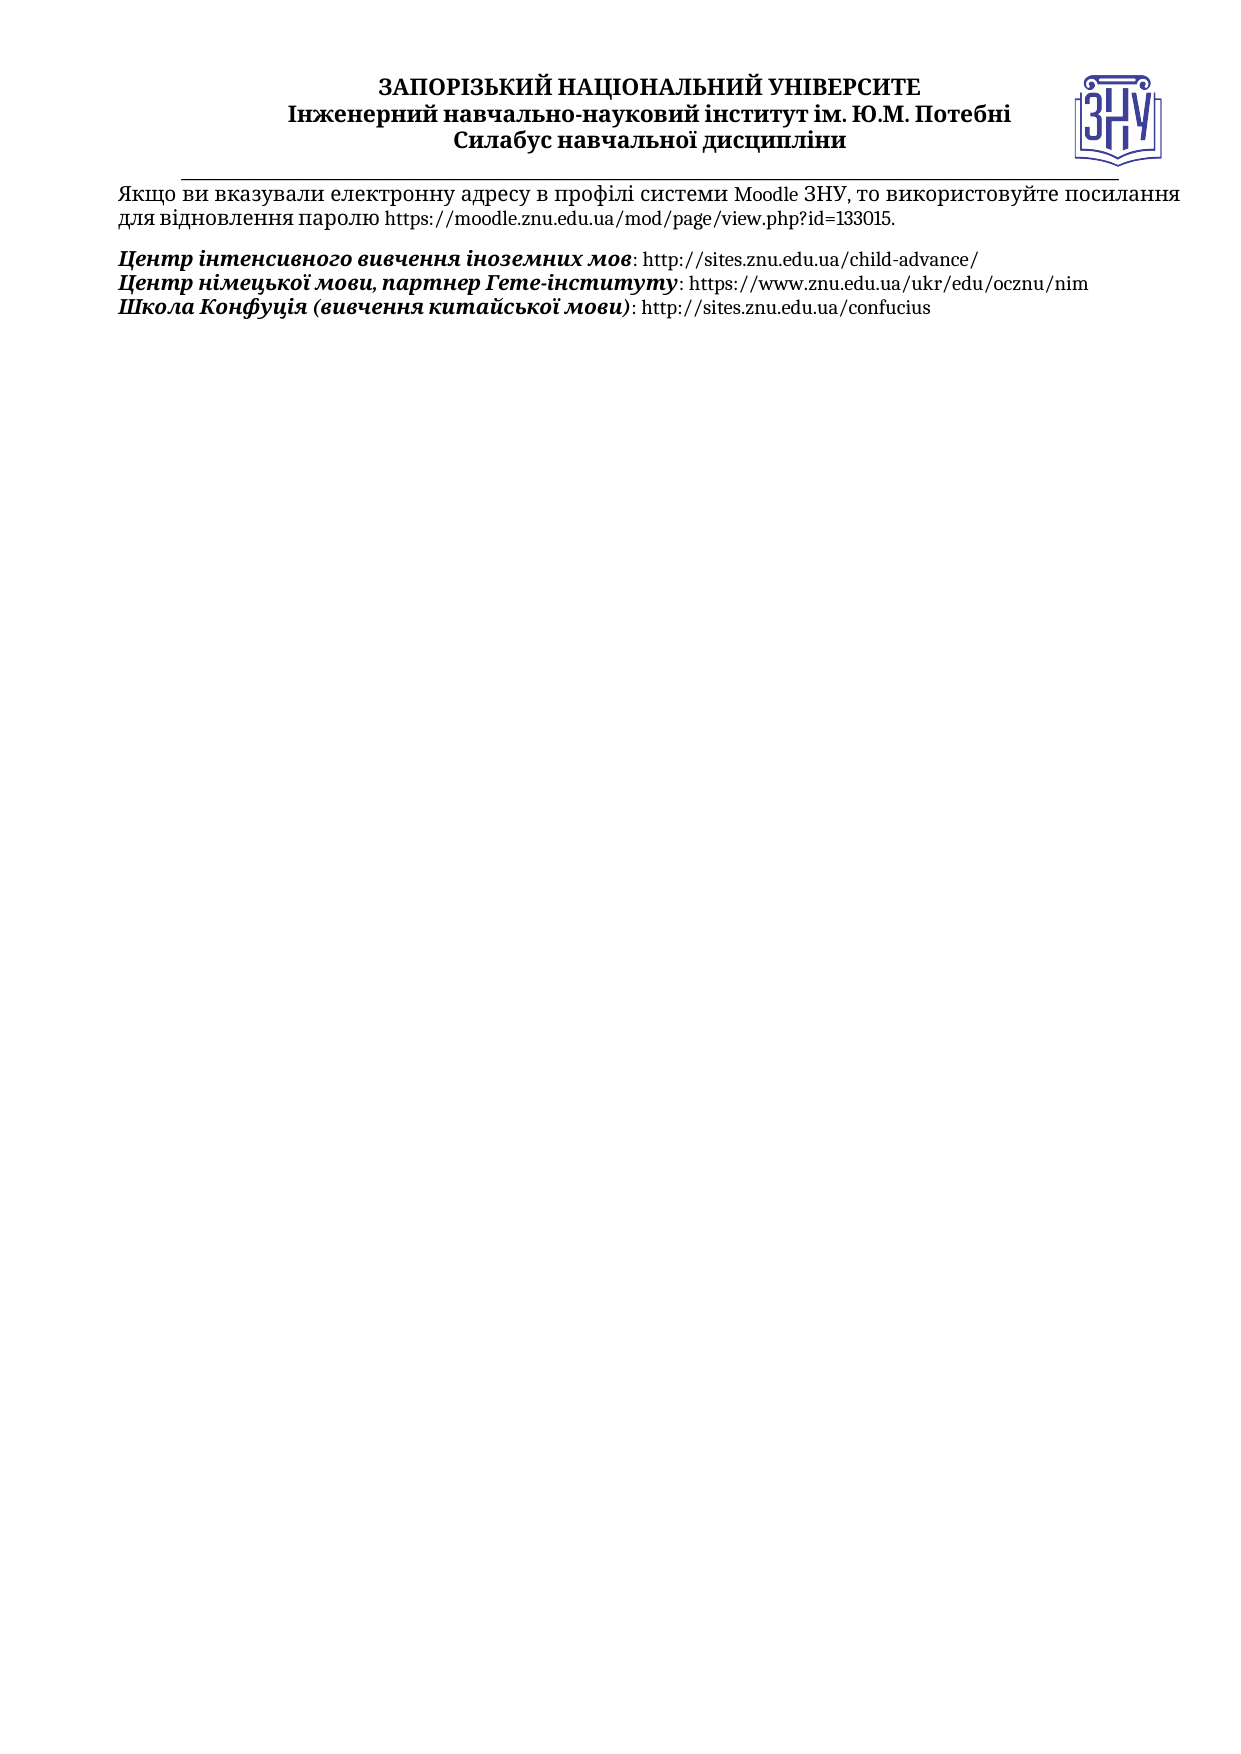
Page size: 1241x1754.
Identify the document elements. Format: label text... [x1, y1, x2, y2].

text Якщо ви вказували електронну адресу в профілі системи Moodle ЗНУ, то використовуйте посилання для відновлення паролю https://moodle.znu.edu.ua/mod/page/view.php?id=133015. [118, 183, 1181, 231]
text Центр інтенсивного вивчення іноземних мов: http://sites.znu.edu.ua/child-advance/ [118, 247, 1181, 271]
text Центр німецької мови, партнер Гете-інституту: https://www.znu.edu.ua/ukr/edu/ocznu/nim [118, 271, 1181, 295]
text Школа Конфуція (вивчення китайської мови): http://sites.znu.edu.ua/confucius [118, 295, 1181, 319]
picture [1074, 75, 1162, 167]
